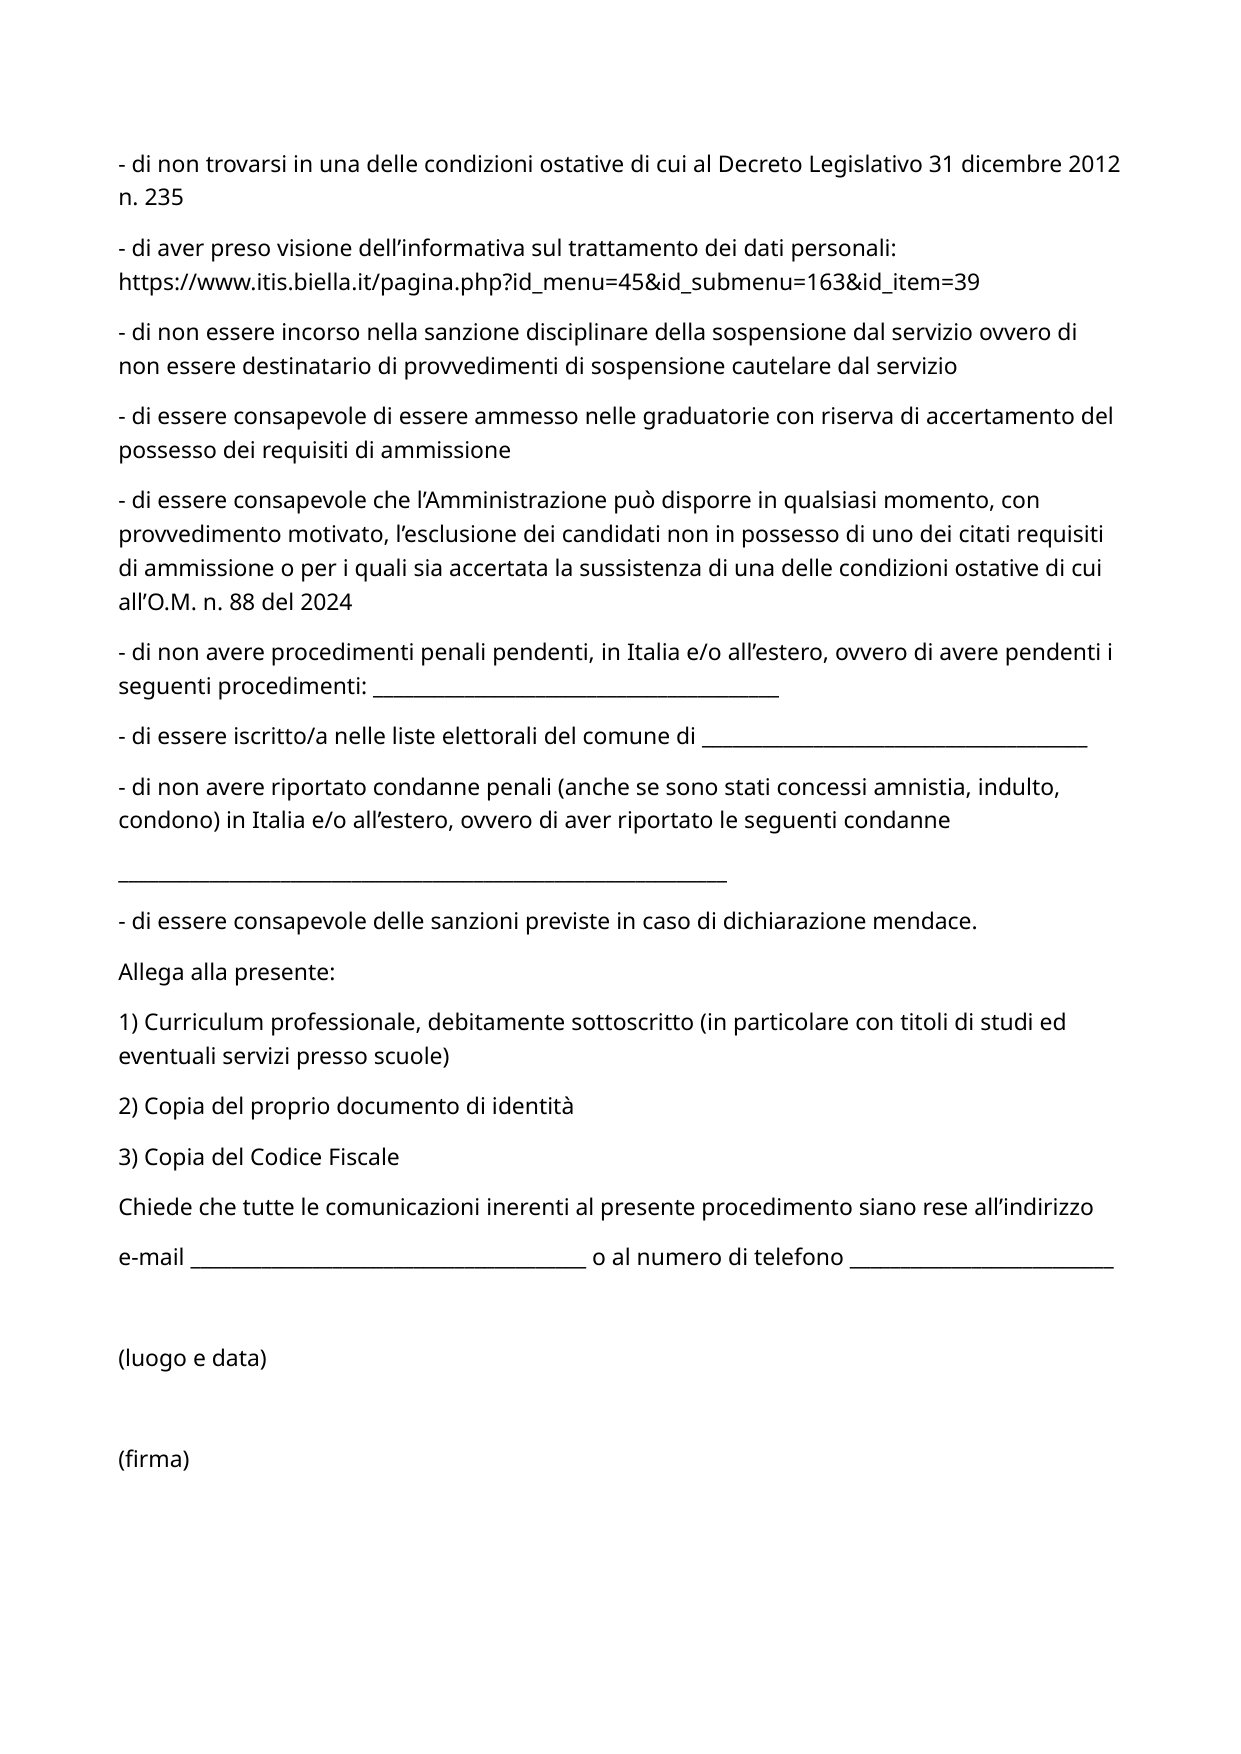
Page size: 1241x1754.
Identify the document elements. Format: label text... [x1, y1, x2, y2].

text - di essere iscritto/a nelle liste elettorali del comune di ______________________________________ [118, 720, 1122, 751]
text 1) Curriculum professionale, debitamente sottoscritto (in particolare con titoli di studi ed eventuali servizi presso scuole) [118, 1006, 1122, 1071]
text ____________________________________________________________ [118, 855, 1122, 886]
text (luogo e data) [118, 1342, 1122, 1373]
text 3) Copia del Codice Fiscale [118, 1141, 1122, 1172]
text - di non essere incorso nella sanzione disciplinare della sospensione dal servizio ovvero di non essere destinatario di provvedimenti di sospensione cautelare dal servizio [118, 316, 1122, 381]
text - di non trovarsi in una delle condizioni ostative di cui al Decreto Legislativo 31 dicembre 2012 n. 235 [118, 148, 1122, 213]
text (firma) [118, 1443, 1122, 1474]
text Chiede che tutte le comunicazioni inerenti al presente procedimento siano rese all’indirizzo [118, 1191, 1122, 1222]
text - di essere consapevole di essere ammesso nelle graduatorie con riserva di accertamento del possesso dei requisiti di ammissione [118, 400, 1122, 465]
text - di essere consapevole che l’Amministrazione può disporre in qualsiasi momento, con provvedimento motivato, l’esclusione dei candidati non in possesso di uno dei citati requisiti di ammissione o per i quali sia accertata la sussistenza di una delle condizioni ostative di cui all’O.M. n. 88 del 2024 [118, 484, 1122, 617]
text - di non avere riportato condanne penali (anche se sono stati concessi amnistia, indulto, condono) in Italia e/o all’estero, ovvero di aver riportato le seguenti condanne [118, 771, 1122, 836]
text - di aver preso visione dell’informativa sul trattamento dei dati personali: https://www.itis.biella.it/pagina.php?id_menu=45&id_submenu=163&id_item=39 [118, 232, 1122, 297]
text 2) Copia del proprio documento di identità [118, 1090, 1122, 1121]
text - di essere consapevole delle sanzioni previste in caso di dichiarazione mendace. [118, 905, 1122, 936]
text Allega alla presente: [118, 956, 1122, 987]
text e-mail _______________________________________ o al numero di telefono __________________________ [118, 1241, 1122, 1273]
text - di non avere procedimenti penali pendenti, in Italia e/o all’estero, ovvero di avere pendenti i seguenti procedimenti: ________________________________________ [118, 636, 1122, 701]
